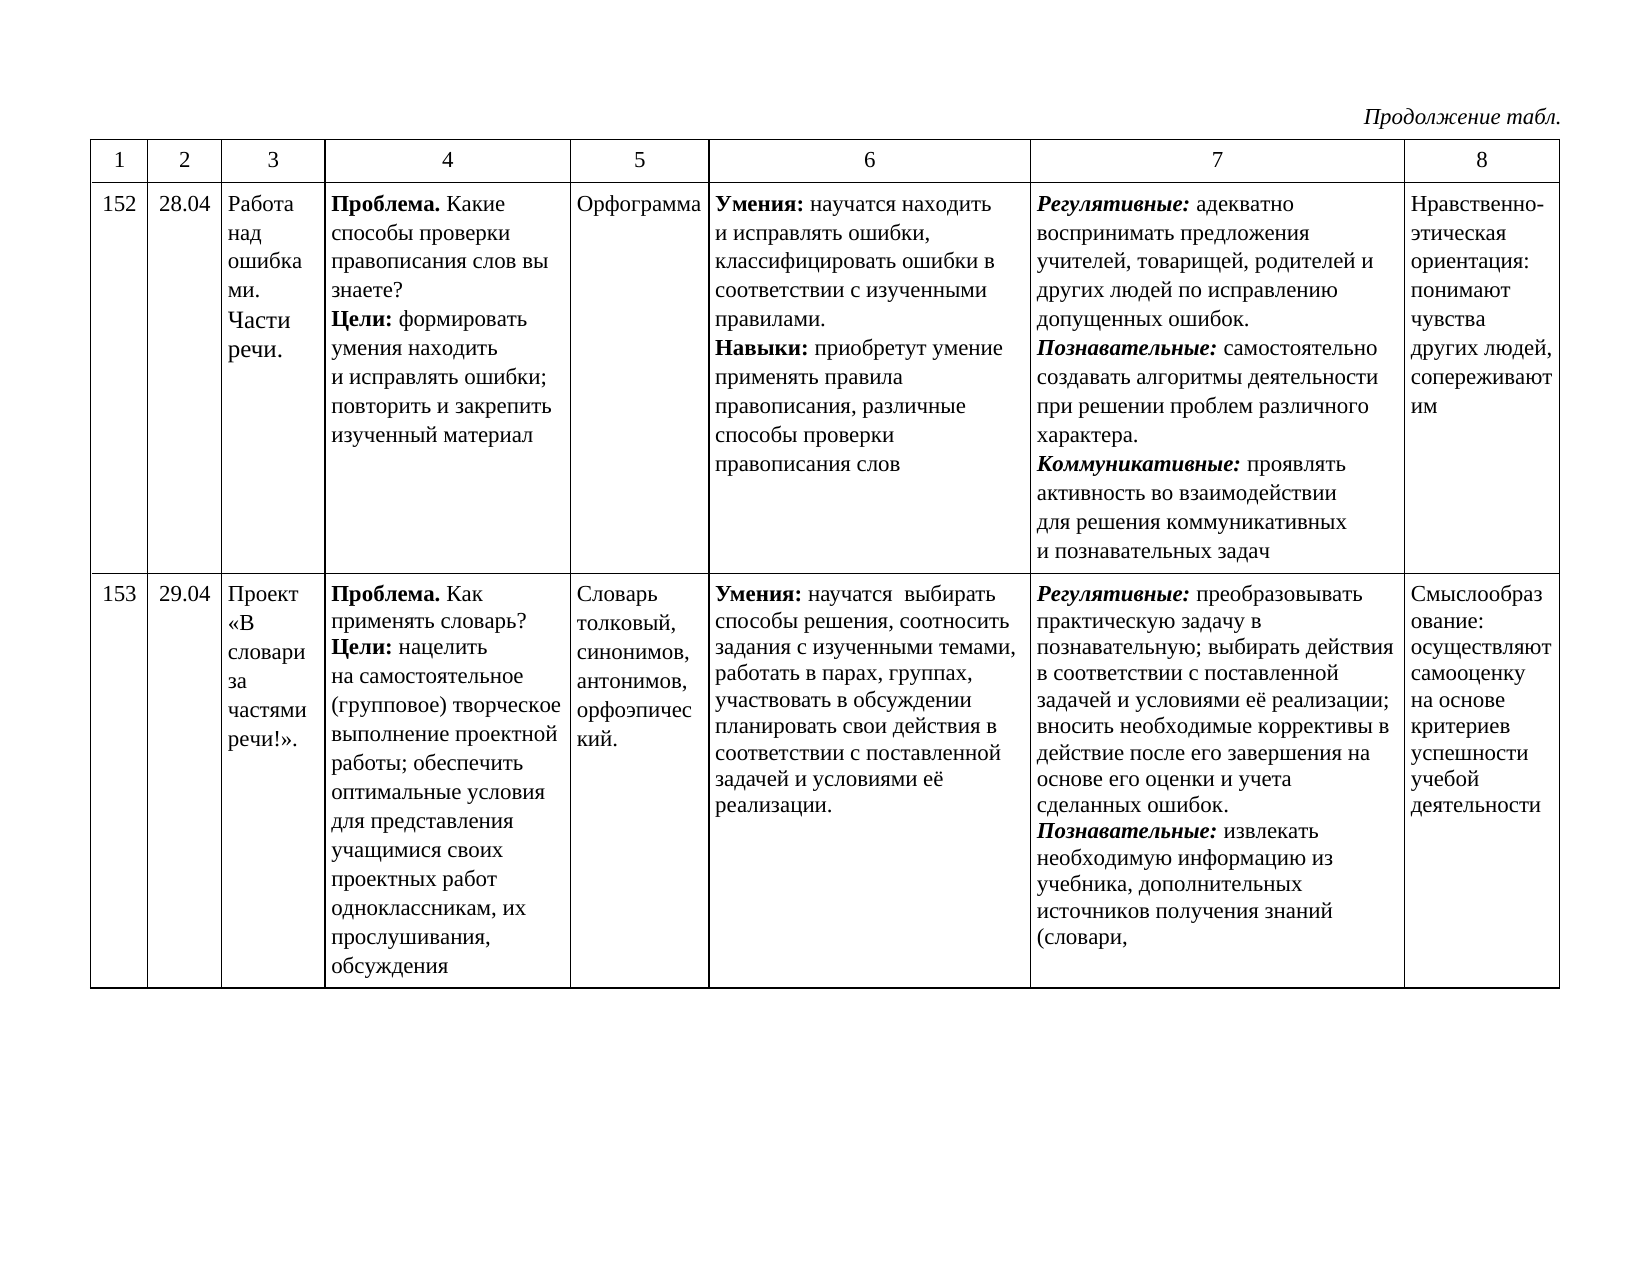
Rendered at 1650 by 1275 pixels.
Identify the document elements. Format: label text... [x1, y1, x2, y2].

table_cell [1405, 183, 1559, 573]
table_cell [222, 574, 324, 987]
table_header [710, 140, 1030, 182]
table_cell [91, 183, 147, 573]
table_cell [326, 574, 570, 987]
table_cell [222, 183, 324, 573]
text Продолжение табл. [89, 103, 1561, 130]
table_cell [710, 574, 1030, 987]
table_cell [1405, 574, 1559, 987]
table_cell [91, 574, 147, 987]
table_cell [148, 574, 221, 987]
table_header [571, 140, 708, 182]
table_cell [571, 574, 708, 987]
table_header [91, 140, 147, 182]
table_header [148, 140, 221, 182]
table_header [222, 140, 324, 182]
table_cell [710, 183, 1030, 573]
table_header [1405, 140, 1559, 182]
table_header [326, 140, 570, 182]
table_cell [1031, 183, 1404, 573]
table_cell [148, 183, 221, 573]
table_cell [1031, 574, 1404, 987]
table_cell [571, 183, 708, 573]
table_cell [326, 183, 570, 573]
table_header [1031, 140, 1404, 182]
